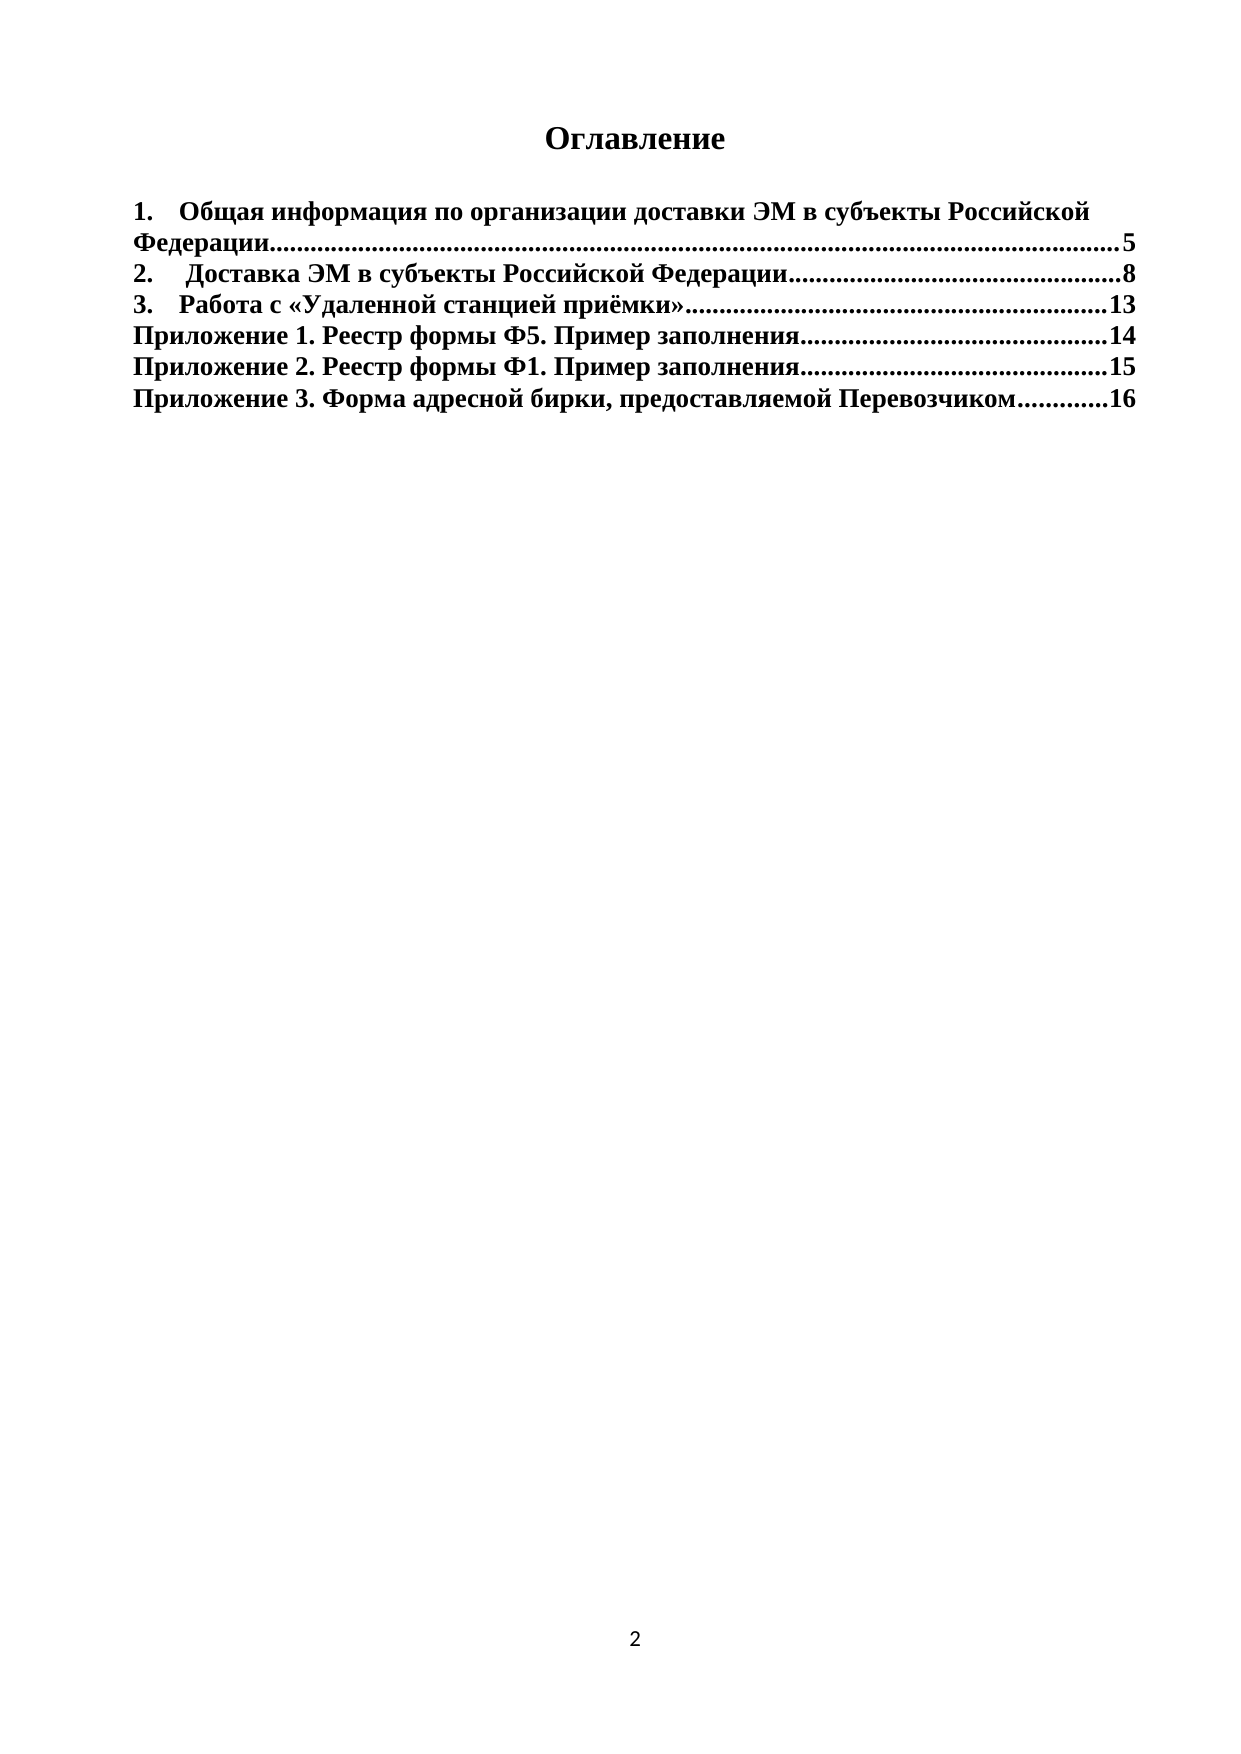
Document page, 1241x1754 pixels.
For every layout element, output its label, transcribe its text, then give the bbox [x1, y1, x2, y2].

text Оглавление [133, 118, 1137, 156]
